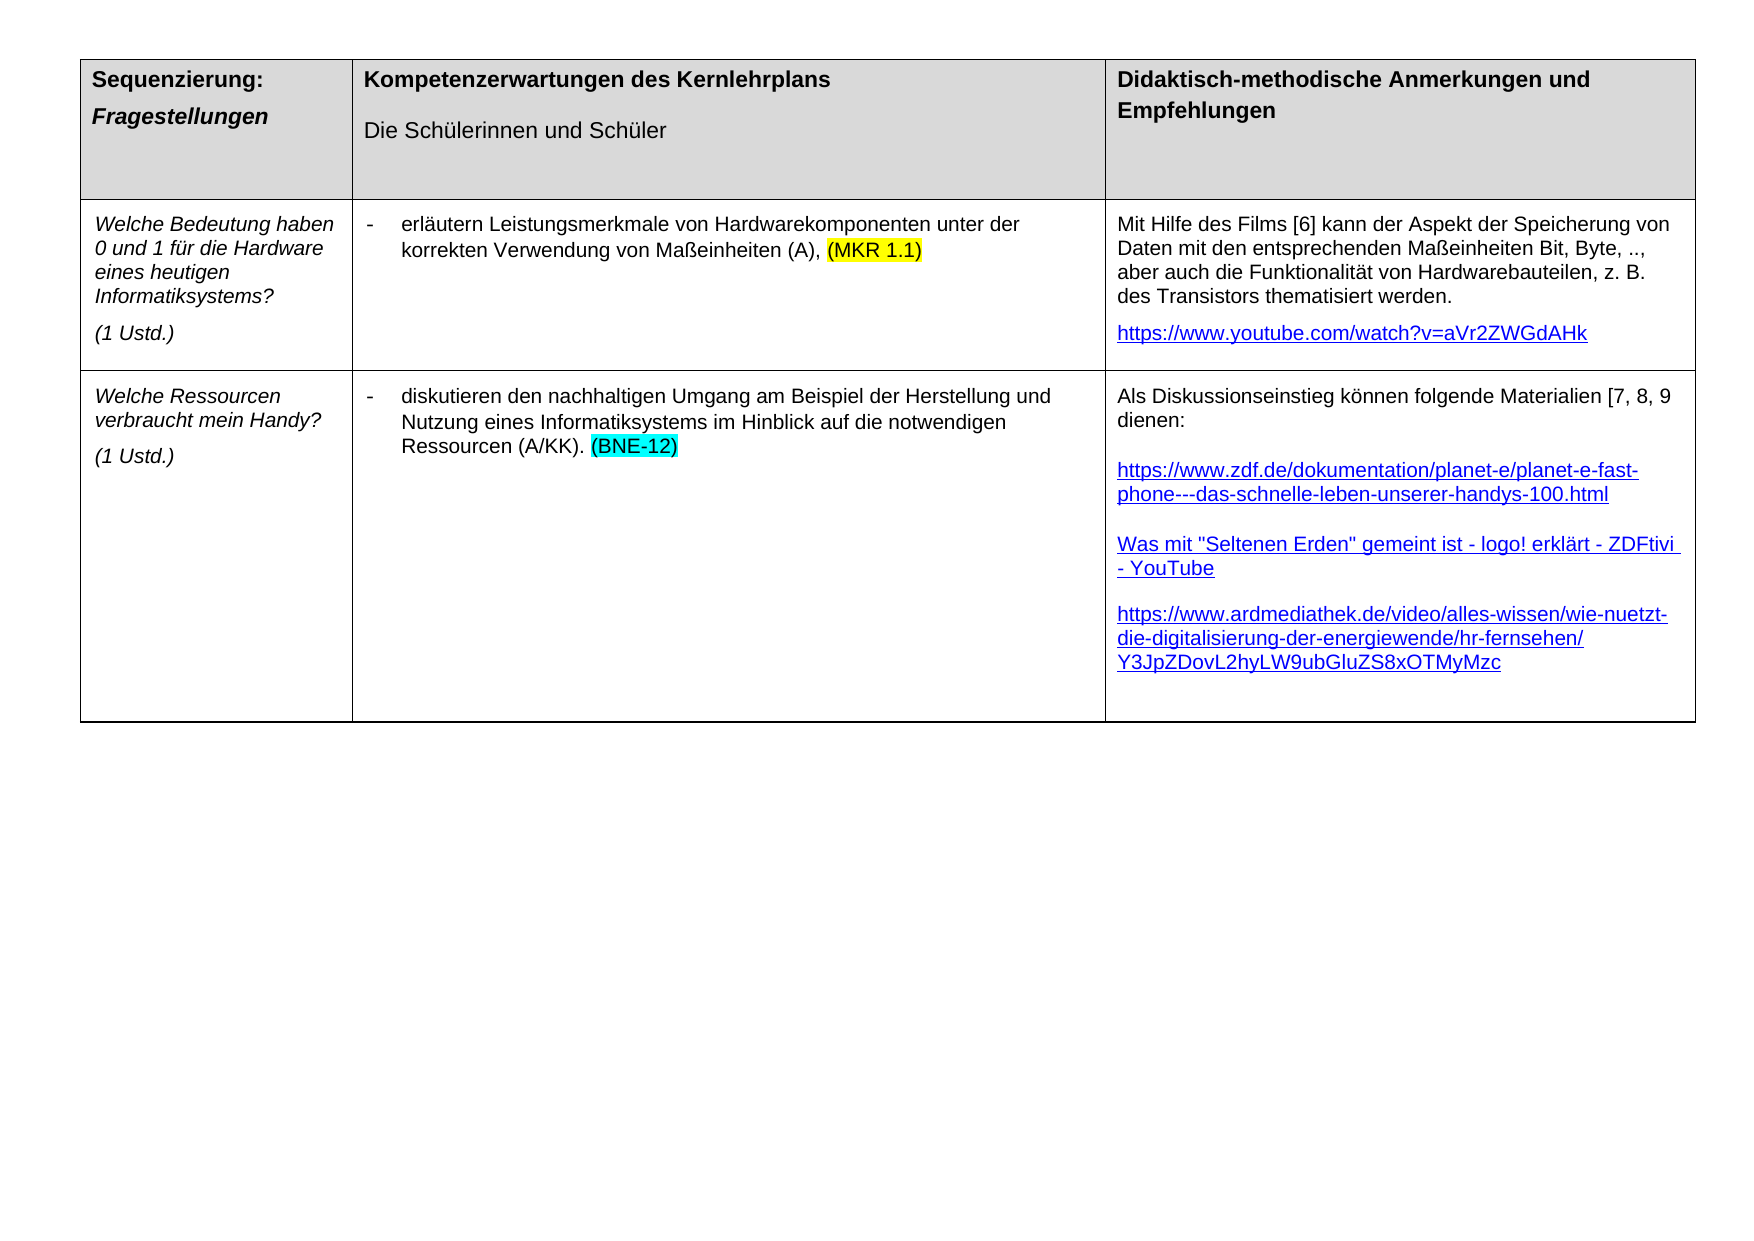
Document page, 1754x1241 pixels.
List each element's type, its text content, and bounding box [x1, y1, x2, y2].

table_cell diskutieren den nachhaltigen Umgang am Beispiel der Herstellung und Nutzung eines Informatiksystems im Hinblick auf die notwendigen Ressourcen (A/KK). (BNE-12) [353, 371, 1105, 721]
table_header Didaktisch-methodische Anmerkungen und Empfehlungen [1106, 60, 1695, 199]
table_cell Welche Ressourcen verbraucht mein Handy? (1 Ustd.) [81, 371, 352, 721]
table_cell Welche Bedeutung haben 0 und 1 für die Hardware eines heutigen Informatiksystems? (1 Ustd.) [81, 200, 352, 370]
table_header Sequenzierung: Fragestellungen [81, 60, 352, 199]
table_header Kompetenzerwartungen des Kernlehrplans Die Schülerinnen und Schüler [353, 60, 1105, 199]
table_cell Mit Hilfe des Films [6] kann der Aspekt der Speicherung von Daten mit den entsprechenden Maßeinheiten Bit, Byte, .., aber auch die Funktionalität von Hardwarebauteilen, z. B. des Transistors thematisiert werden. https://www.youtube.com/watch?v=aVr2ZWGdAHk [1106, 200, 1695, 370]
table_cell erläutern Leistungsmerkmale von Hardwarekomponenten unter der korrekten Verwendung von Maßeinheiten (A), (MKR 1.1) [353, 200, 1105, 370]
table_cell Als Diskussionseinstieg können folgende Materialien [7, 8, 9 dienen: https://www.zdf.de/dokumentation/planet-e/planet-e-fast-phone---das-schnelle-leben-unserer-handys-100.html Was mit "Seltenen Erden" gemeint ist - logo! erklärt - ZDFtivi - YouTube https://www.ardmediathek.de/video/alles-wissen/wie-nuetzt-die-digitalisierung-der-energiewende/hr-fernsehen/Y3JpZDovL2hyLW9ubGluZS8xOTMyMzc [1106, 371, 1695, 721]
